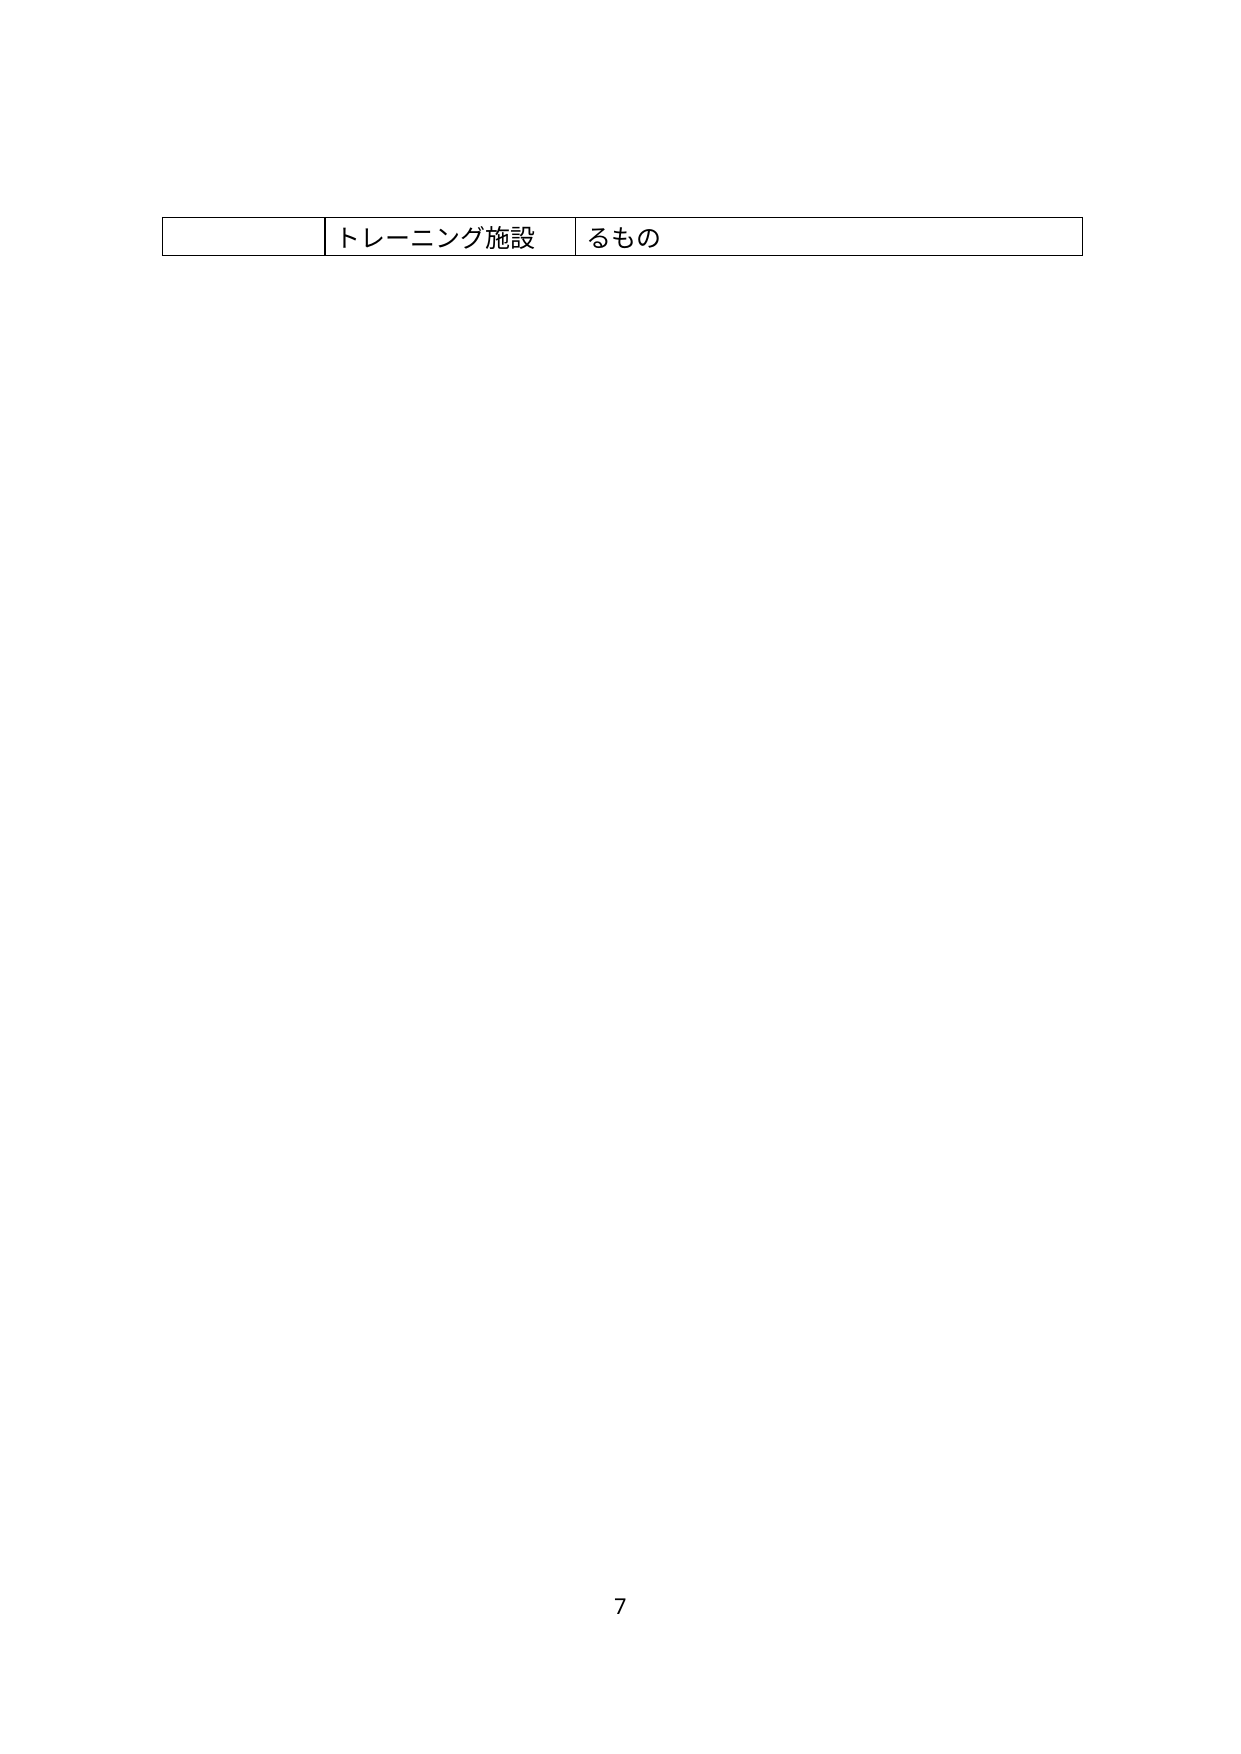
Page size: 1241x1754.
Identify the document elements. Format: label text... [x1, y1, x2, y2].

table_cell スポーツ施設 トレーニング施設 [326, 218, 575, 255]
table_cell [576, 218, 1082, 255]
